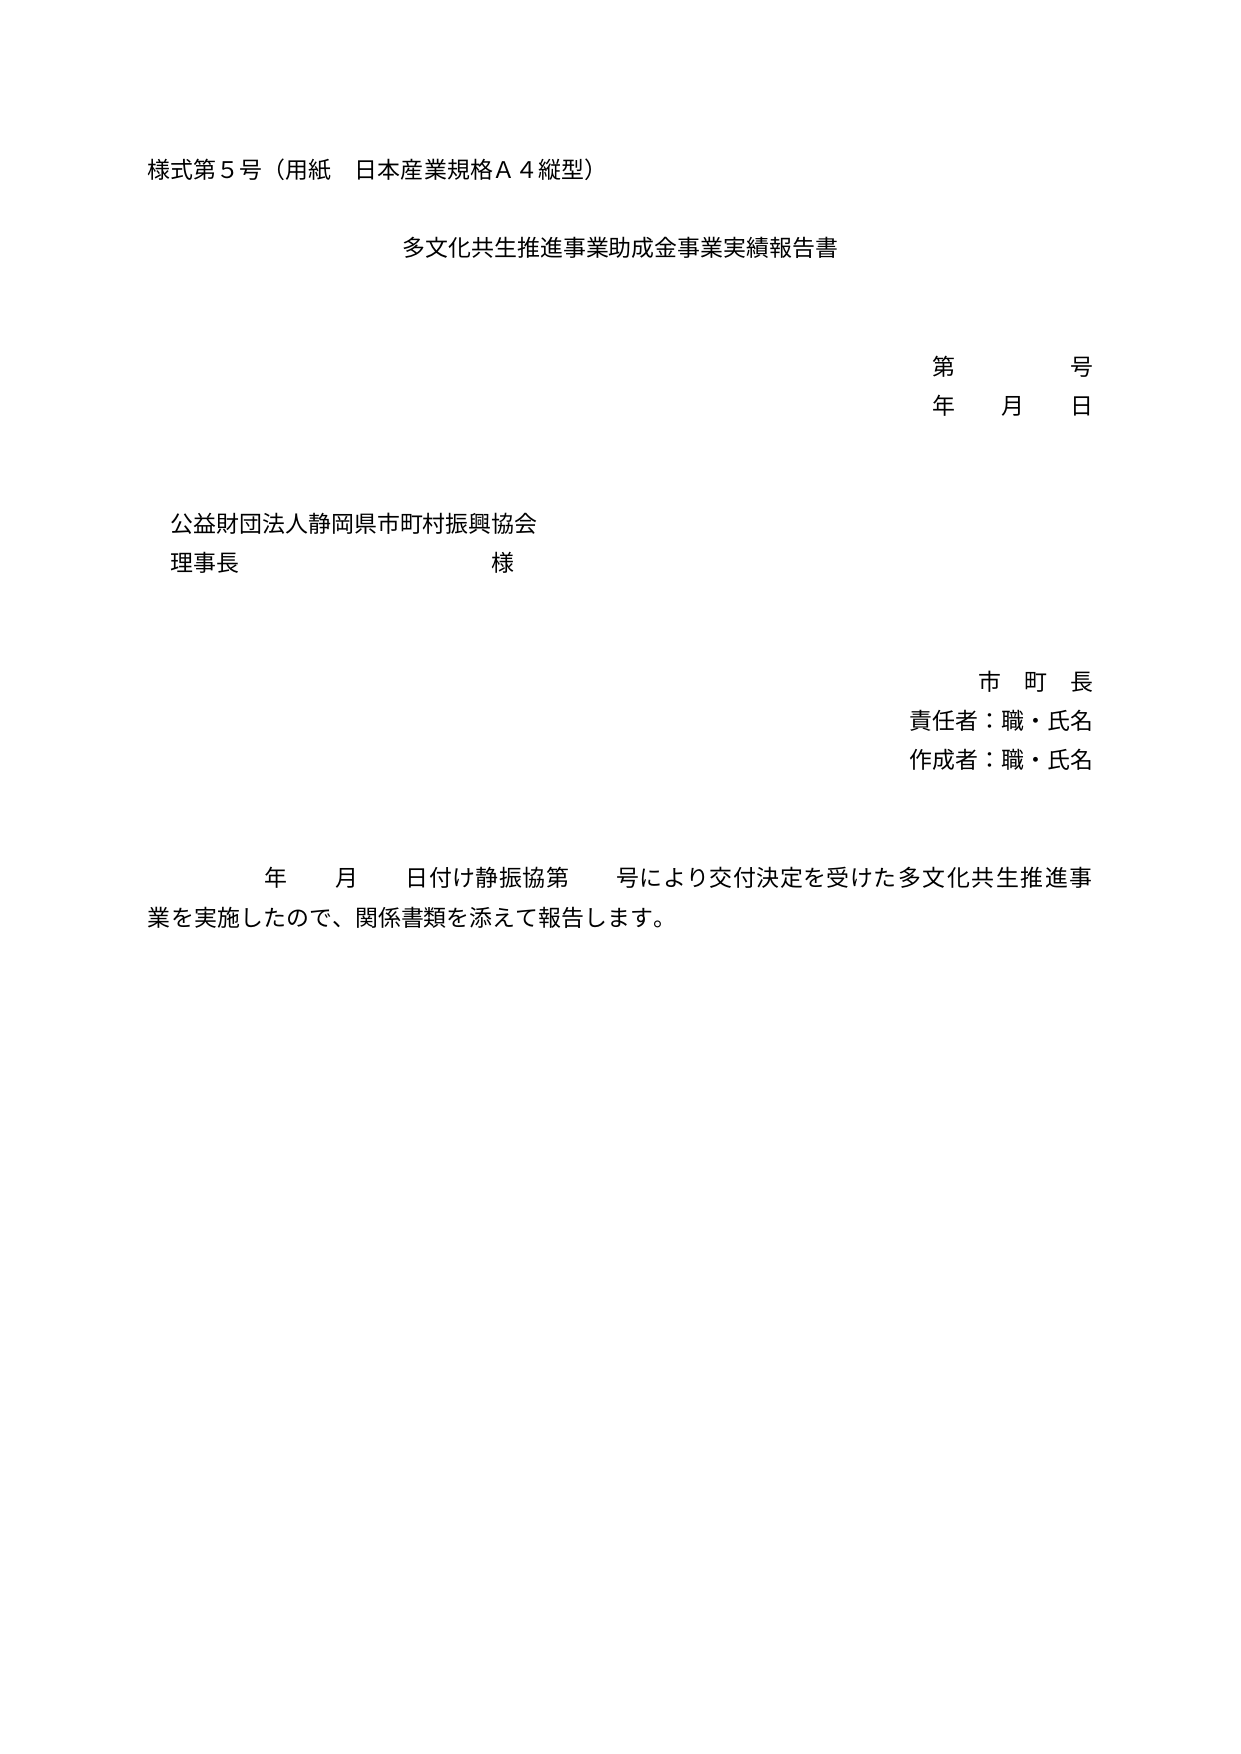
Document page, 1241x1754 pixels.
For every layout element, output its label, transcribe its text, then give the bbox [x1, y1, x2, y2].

text 公益財団法人静岡県市町村振興協会 [148, 503, 1092, 542]
text 市 町 長 [148, 660, 1092, 700]
text 第 号 [148, 345, 1092, 385]
text 年 月 日付け静振協第 号により交付決定を受けた多文化共生推進事業を実施したので、関係書類を添えて報告します。 [148, 857, 1092, 936]
text 作成者：職・氏名 [148, 739, 1092, 778]
text 多文化共生推進事業助成金事業実績報告書 [148, 227, 1092, 267]
text 年 月 日 [148, 385, 1092, 424]
text 責任者：職・氏名 [148, 700, 1092, 739]
text 様式第５号（用紙 日本産業規格Ａ４縦型） [148, 148, 1092, 188]
text 理事長 様 [148, 542, 1092, 582]
